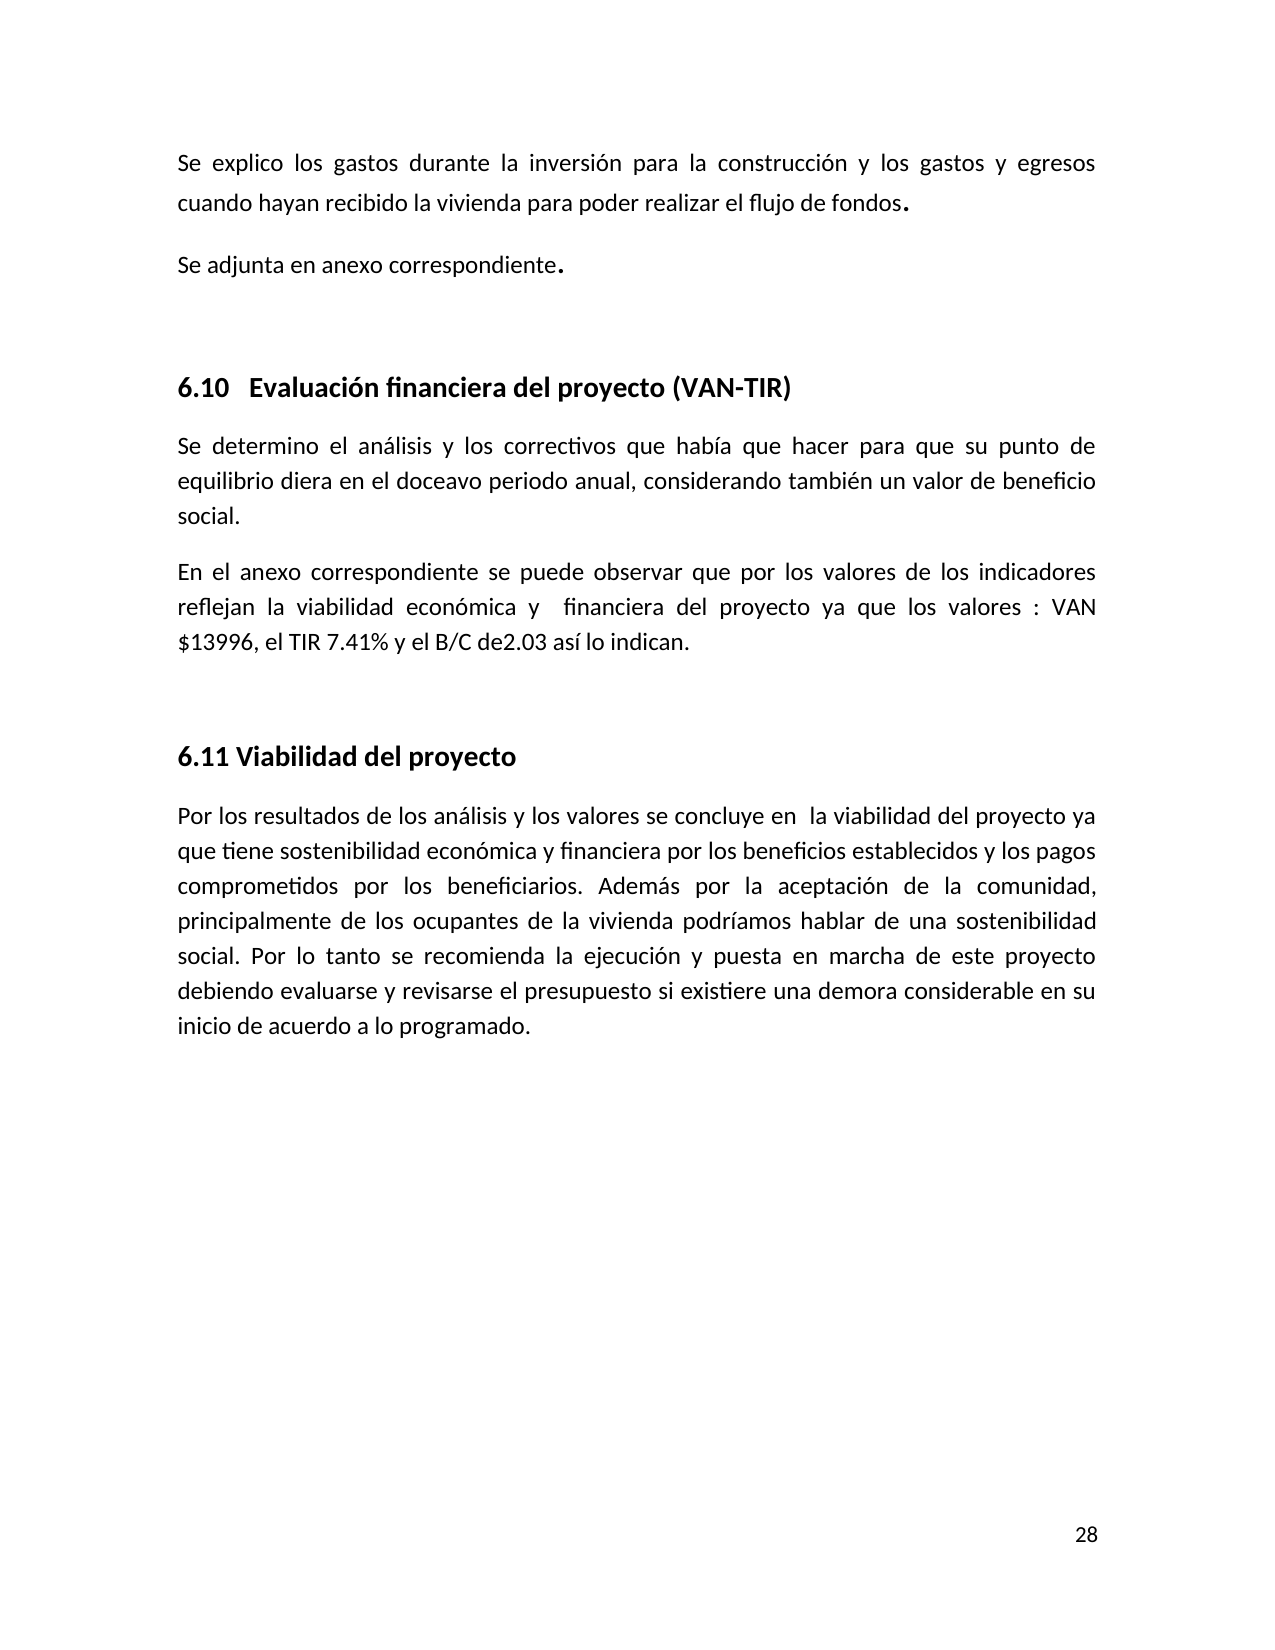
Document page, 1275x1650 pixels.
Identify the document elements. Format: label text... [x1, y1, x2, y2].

text Se adjunta en anexo correspondiente. [177, 245, 1098, 281]
text Se determino el análisis y los correctivos que había que hacer para que su punto de equilibrio diera en el doceavo periodo anual, considerando también un valor de beneficio social. [177, 431, 1098, 531]
text Por los resultados de los análisis y los valores se concluye en la viabilidad del proyecto ya que tiene sostenibilidad económica y financiera por los beneficios establecidos y los pagos comprometidos por los beneficiarios. Además por la aceptación de la comunidad, principalmente de los ocupantes de la vivienda podríamos hablar de una sostenibilidad social. Por lo tanto se recomienda la ejecución y puesta en marcha de este proyecto debiendo evaluarse y revisarse el presupuesto si existiere una demora considerable en su inicio de acuerdo a lo programado. [177, 800, 1098, 1040]
text Se explico los gastos durante la inversión para la construcción y los gastos y egresos cuando hayan recibido la vivienda para poder realizar el flujo de fondos. [177, 148, 1098, 219]
text 6.11 Viabilidad del proyecto [177, 738, 1098, 774]
text En el anexo correspondiente se puede observar que por los valores de los indicadores reflejan la viabilidad económica y financiera del proyecto ya que los valores : VAN $13996, el TIR 7.41% y el B/C de2.03 así lo indican. [177, 556, 1098, 657]
text 6.10 Evaluación financiera del proyecto (VAN-TIR) [177, 369, 1098, 404]
